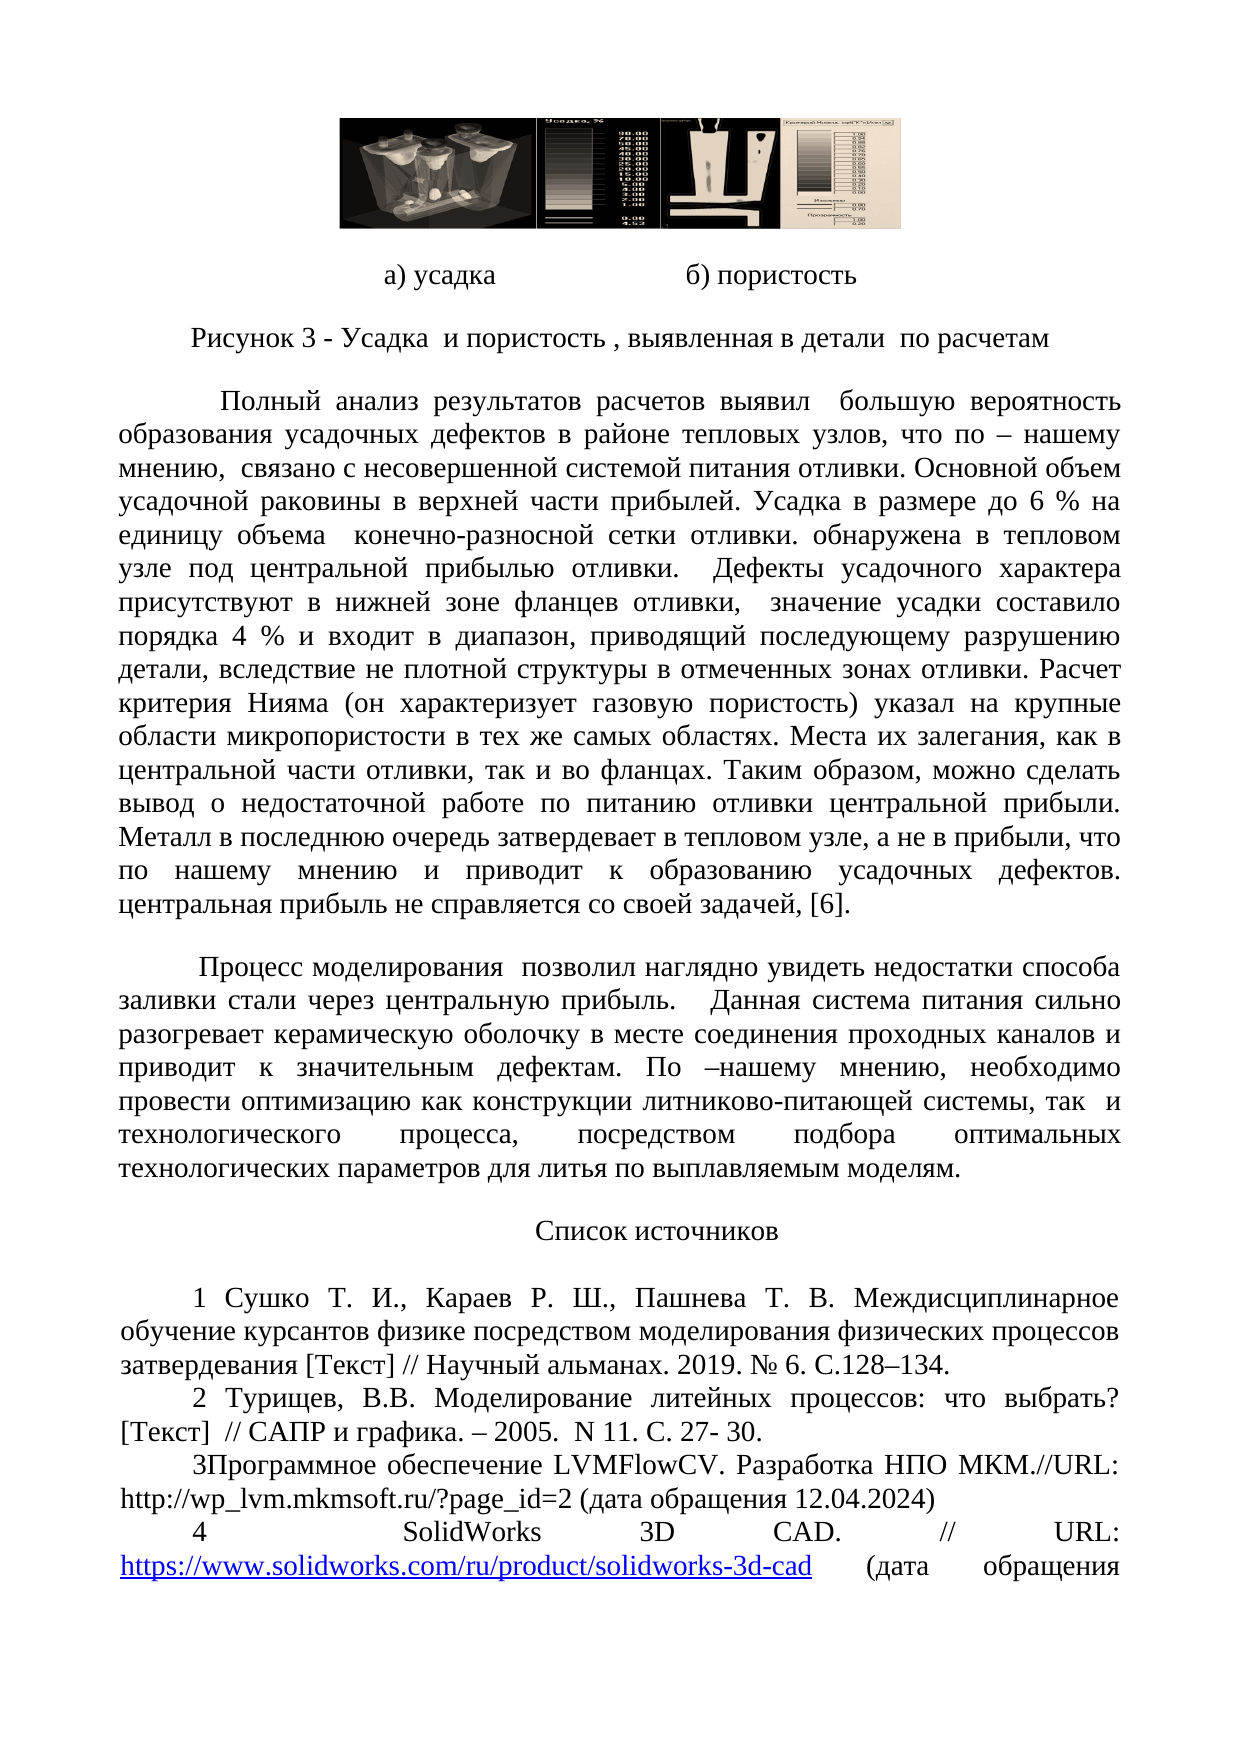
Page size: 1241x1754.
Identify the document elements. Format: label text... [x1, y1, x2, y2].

text Список источников [118, 1213, 1122, 1246]
text а) усадка б) пористость [118, 257, 1122, 291]
text Процесс моделирования позволил наглядно увидеть недостатки способа заливки стали через центральную прибыль. Данная система питания сильно разогревает керамическую оболочку в месте соединения проходных каналов и приводит к значительным дефектам. По –нашему мнению, необходимо провести оптимизацию как конструкции литниково-питающей системы, так и технологического процесса, посредством подбора оптимальных технологических параметров для литья по выплавляемым моделям. [118, 949, 1122, 1183]
text Полный анализ результатов расчетов выявил большую вероятность образования усадочных дефектов в районе тепловых узлов, что по – нашему мнению, связано с несовершенной системой питания отливки. Основной объем усадочной раковины в верхней части прибылей. Усадка в размере до 6 % на единицу объема конечно-разносной сетки отливки. обнаружена в тепловом узле под центральной прибылью отливки. Дефекты усадочного характера присутствуют в нижней зоне фланцев отливки, значение усадки составило порядка 4 % и входит в диапазон, приводящий последующему разрушению детали, вследствие не плотной структуры в отмеченных зонах отливки. Расчет критерия Нияма (он характеризует газовую пористость) указал на крупные области микропористости в тех же самых областях. Места их залегания, как в центральной части отливки, так и во фланцах. Таким образом, можно сделать вывод о недостаточной работе по питанию отливки центральной прибыли. Металл в последнюю очередь затвердевает в тепловом узле, а не в прибыли, что по нашему мнению и приводит к образованию усадочных дефектов. центральная прибыль не справляется со своей задачей, [6]. [118, 383, 1122, 919]
text 3Программное обеспечение LVMFlowCV. Разработка НПО МКМ.//URL: http://wp_lvm.mkmsoft.ru/?page_id=2 (дата обращения 12.04.2024) [120, 1447, 1120, 1514]
text 1 Сушко Т. И., Караев Р. Ш., Пашнева Т. В. Междисциплинарное обучение курсантов физике посредством моделирования физических процессов затвердевания [Текст] // Научный альманах. 2019. № 6. С.128–134. [120, 1280, 1120, 1380]
text 2 Турищев, В.В. Моделирование литейных процессов: что выбрать? [Текст] // САПР и графика. – 2005. N 11. С. 27- 30. [120, 1380, 1120, 1447]
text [120, 1514, 1120, 1582]
text Рисунок 3 - Усадка и пористость , выявленная в детали по расчетам [118, 320, 1122, 354]
